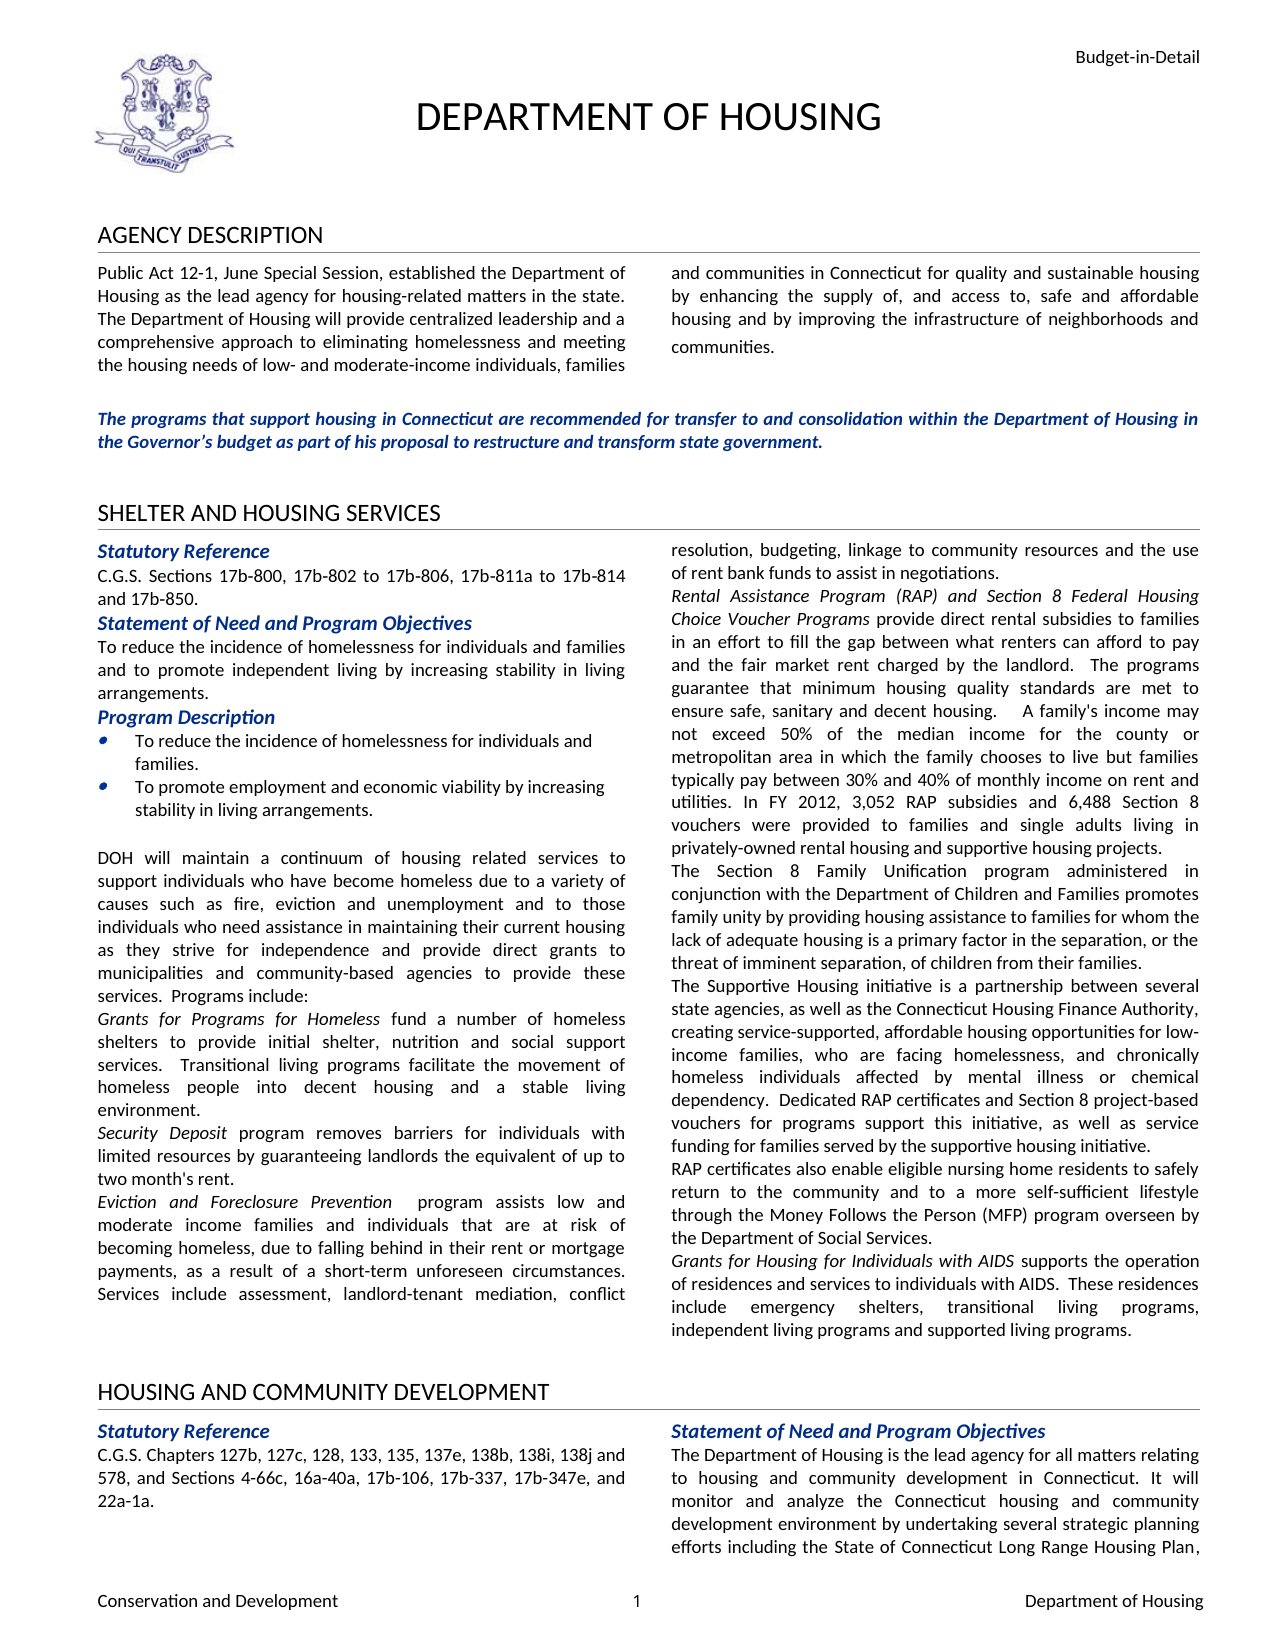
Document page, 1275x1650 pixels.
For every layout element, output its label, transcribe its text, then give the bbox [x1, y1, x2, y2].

text Rental Assistance Program (RAP) and Section 8 Federal Housing Choice Voucher Programs provide direct rental subsidies to families in an effort to fill the gap between what renters can afford to pay and the fair market rent charged by the landlord. The programs guarantee that minimum housing quality standards are met to ensure safe, sanitary and decent housing. A family's income may not exceed 50% of the median income for the county or metropolitan area in which the family chooses to live but families typically pay between 30% and 40% of monthly income on rent and utilities. In FY 2012, 3,052 RAP subsidies and 6,488 Section 8 vouchers were provided to families and single adults living in privately-owned rental housing and supportive housing projects. [671, 584, 1200, 859]
text Eviction and Foreclosure Prevention program assists low and moderate income families and individuals that are at risk of becoming homeless, due to falling behind in their rent or mortgage payments, as a result of a short-term unforeseen circumstances. Services include assessment, landlord-tenant mediation, conflict resolution, budgeting, linkage to community resources and the use of rent bank funds to assist in negotiations. [97, 1190, 626, 1305]
picture [93, 53, 235, 174]
text Statutory Reference [97, 1418, 626, 1443]
text Program Description [97, 704, 626, 729]
text AGENCY DESCRIPTION [97, 219, 1200, 253]
text SHELTER AND HOUSING SERVICES [97, 497, 1200, 530]
text To reduce the incidence of homelessness for individuals and families and to promote independent living by increasing stability in living arrangements. [97, 635, 626, 704]
list To promote employment and economic viability by increasing stability in living arrangements. [97, 775, 626, 821]
text department of Housing [97, 90, 1200, 141]
text C.G.S. Chapters 127b, 127c, 128, 133, 135, 137e, 138b, 138i, 138j and 578, and Sections 4-66c, 16a-40a, 17b-106, 17b-337, 17b-347e, and 22a-1a. [97, 1443, 626, 1512]
text Grants for Programs for Homeless fund a number of homeless shelters to provide initial shelter, nutrition and social support services. Transitional living programs facilitate the movement of homeless people into decent housing and a stable living environment. [97, 1007, 626, 1122]
text Security Deposit program removes barriers for individuals with limited resources by guaranteeing landlords the equivalent of up to two month's rent. [97, 1122, 626, 1190]
text Statement of Need and Program Objectives [97, 610, 626, 635]
text The Supportive Housing initiative is a partnership between several state agencies, as well as the Connecticut Housing Finance Authority, creating service-supported, affordable housing opportunities for low-income families, who are facing homelessness, and chronically homeless individuals affected by mental illness or chemical dependency. Dedicated RAP certificates and Section 8 project-based vouchers for programs support this initiative, as well as service funding for families served by the supportive housing initiative. [671, 974, 1200, 1157]
text The Section 8 Family Unification program administered in conjunction with the Department of Children and Families promotes family unity by providing housing assistance to families for whom the lack of adequate housing is a primary factor in the separation, or the threat of imminent separation, of children from their families. [671, 859, 1200, 974]
list To reduce the incidence of homelessness for individuals and families. [97, 729, 626, 775]
text Grants for Housing for Individuals with AIDS supports the operation of residences and services to individuals with AIDS. These residences include emergency shelters, transitional living programs, independent living programs and supported living programs. [671, 1249, 1200, 1341]
text Public Act 12-1, June Special Session, established the Department of Housing as the lead agency for housing-related matters in the state. The Department of Housing will provide centralized leadership and a comprehensive approach to eliminating homelessness and meeting the housing needs of low- and moderate-income individuals, families and communities in Connecticut for quality and sustainable housing by enhancing the supply of, and access to, safe and affordable housing and by improving the infrastructure of neighborhoods and communities. [671, 261, 1200, 359]
text Statement of Need and Program Objectives [671, 1418, 1200, 1443]
text The programs that support housing in Connecticut are recommended for transfer to and consolidation within the Department of Housing in the Governor’s budget as part of his proposal to restructure and transform state government. [97, 384, 1200, 453]
text Public Act 12-1, June Special Session, established the Department of Housing as the lead agency for housing-related matters in the state. The Department of Housing will provide centralized leadership and a comprehensive approach to eliminating homelessness and meeting the housing needs of low- and moderate-income individuals, families and communities in Connecticut for quality and sustainable housing by enhancing the supply of, and access to, safe and affordable housing and by improving the infrastructure of neighborhoods and communities. [97, 261, 626, 376]
text RAP certificates also enable eligible nursing home residents to safely return to the community and to a more self-sufficient lifestyle through the Money Follows the Person (MFP) program overseen by the Department of Social Services. [671, 1157, 1200, 1249]
text C.G.S. Sections 17b‐800, 17b‐802 to 17b‐806, 17b‐811a to 17b‐814 and 17b‐850. [97, 564, 626, 610]
text DOH will maintain a continuum of housing related services to support individuals who have become homeless due to a variety of causes such as fire, eviction and unemployment and to those individuals who need assistance in maintaining their current housing as they strive for independence and provide direct grants to municipalities and community-based agencies to provide these services. Programs include: [97, 847, 626, 1007]
text HOUSING and community DEVELOPMENT [97, 1376, 1200, 1410]
text Statutory Reference [97, 539, 626, 564]
